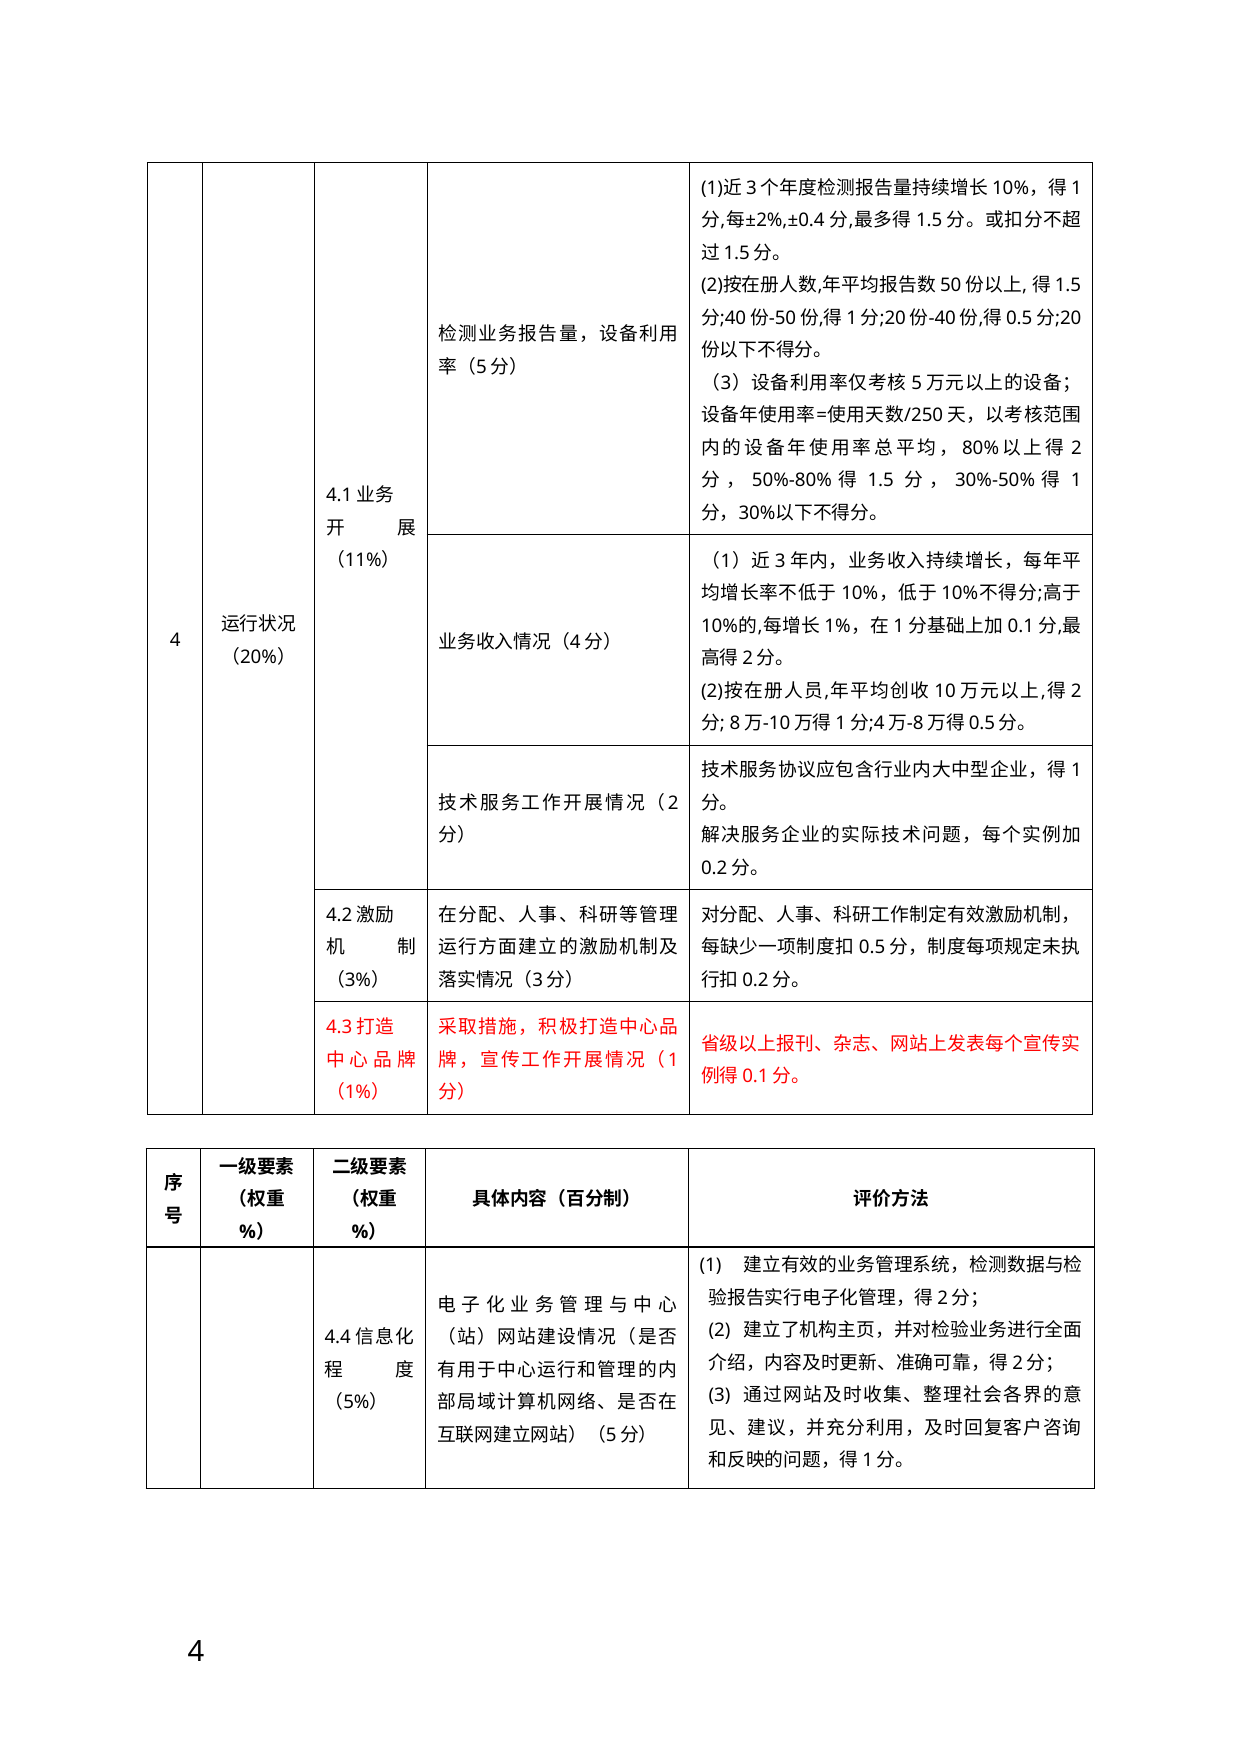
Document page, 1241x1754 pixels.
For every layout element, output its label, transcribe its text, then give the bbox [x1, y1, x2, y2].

table_cell （1）近3年内，业务收入持续增长，每年平均增长率不低于10%，低于10%不得分;高于10%的,每增长1%，在1分基础上加0.1分,最高得2分。 (2)按在册人员,年平均创收10万元以上,得2分; 8万-10万得1分;4万-8万得0.5分。 [690, 535, 1092, 745]
table_cell 4.2激励 机制（3%） [315, 890, 427, 1001]
table_cell [201, 1248, 313, 1488]
table_cell [147, 1248, 200, 1488]
table_cell 业务收入情况（4分） [428, 535, 689, 745]
table_cell 4 [148, 163, 202, 1114]
table_cell 4.4信息化程度（5%） [314, 1248, 425, 1488]
table_header 序号 [147, 1149, 200, 1246]
table_cell 在分配、人事、科研等管理运行方面建立的激励机制及落实情况（3分） [428, 890, 689, 1001]
table_cell 对分配、人事、科研工作制定有效激励机制，每缺少一项制度扣0.5分，制度每项规定未执行扣0.2分。 [690, 890, 1092, 1001]
table_cell 电子化业务管理与中心（站）网站建设情况（是否有用于中心运行和管理的内部局域计算机网络、是否在互联网建立网站）（5分） [426, 1248, 688, 1488]
table_cell 检测业务报告量，设备利用率（5分） [428, 163, 689, 534]
table_header 一级要素 （权重%） [201, 1149, 313, 1246]
table_header 评价方法 [689, 1149, 1094, 1246]
table_cell 4.3打造 中心品牌（1%） [315, 1002, 427, 1114]
table_cell 省级以上报刊、杂志、网站上发表每个宣传实例得0.1分。 [690, 1002, 1092, 1114]
table_cell 技术服务协议应包含行业内大中型企业，得1分。 解决服务企业的实际技术问题，每个实例加0.2分。 [690, 746, 1092, 889]
table_cell 采取措施，积极打造中心品牌，宣传工作开展情况（1分） [428, 1002, 689, 1114]
table_cell 建立有效的业务管理系统，检测数据与检验报告实行电子化管理，得2分； 建立了机构主页，并对检验业务进行全面介绍，内容及时更新、准确可靠，得2分； 通过网站及时收集、整理社会各界的意见、建议，并充分利用，及时回复客户咨询和反映的问题，得1分。 [689, 1248, 1094, 1488]
table_cell 运行状况（20%） [203, 163, 314, 1114]
table_cell 技术服务工作开展情况（2分） [428, 746, 689, 889]
table_cell 4.1业务 开展（11%） [315, 163, 427, 889]
table_cell (1)近3个年度检测报告量持续增长10%，得1分,每±2%,±0.4分,最多得1.5分。或扣分不超过1.5分。 (2)按在册人数,年平均报告数50份以上, 得1.5分;40份-50份,得1分;20份-40份,得0.5分;20份以下不得分。 （3）设备利用率仅考核5万元以上的设备；设备年使用率=使用天数/250天，以考核范围内的设备年使用率总平均，80%以上得2分，50%-80%得1.5分，30%-50%得1分，30%以下不得分。 [690, 163, 1092, 534]
table_header 二级要素 （权重%） [314, 1149, 425, 1246]
table_header 具体内容（百分制） [426, 1149, 688, 1246]
